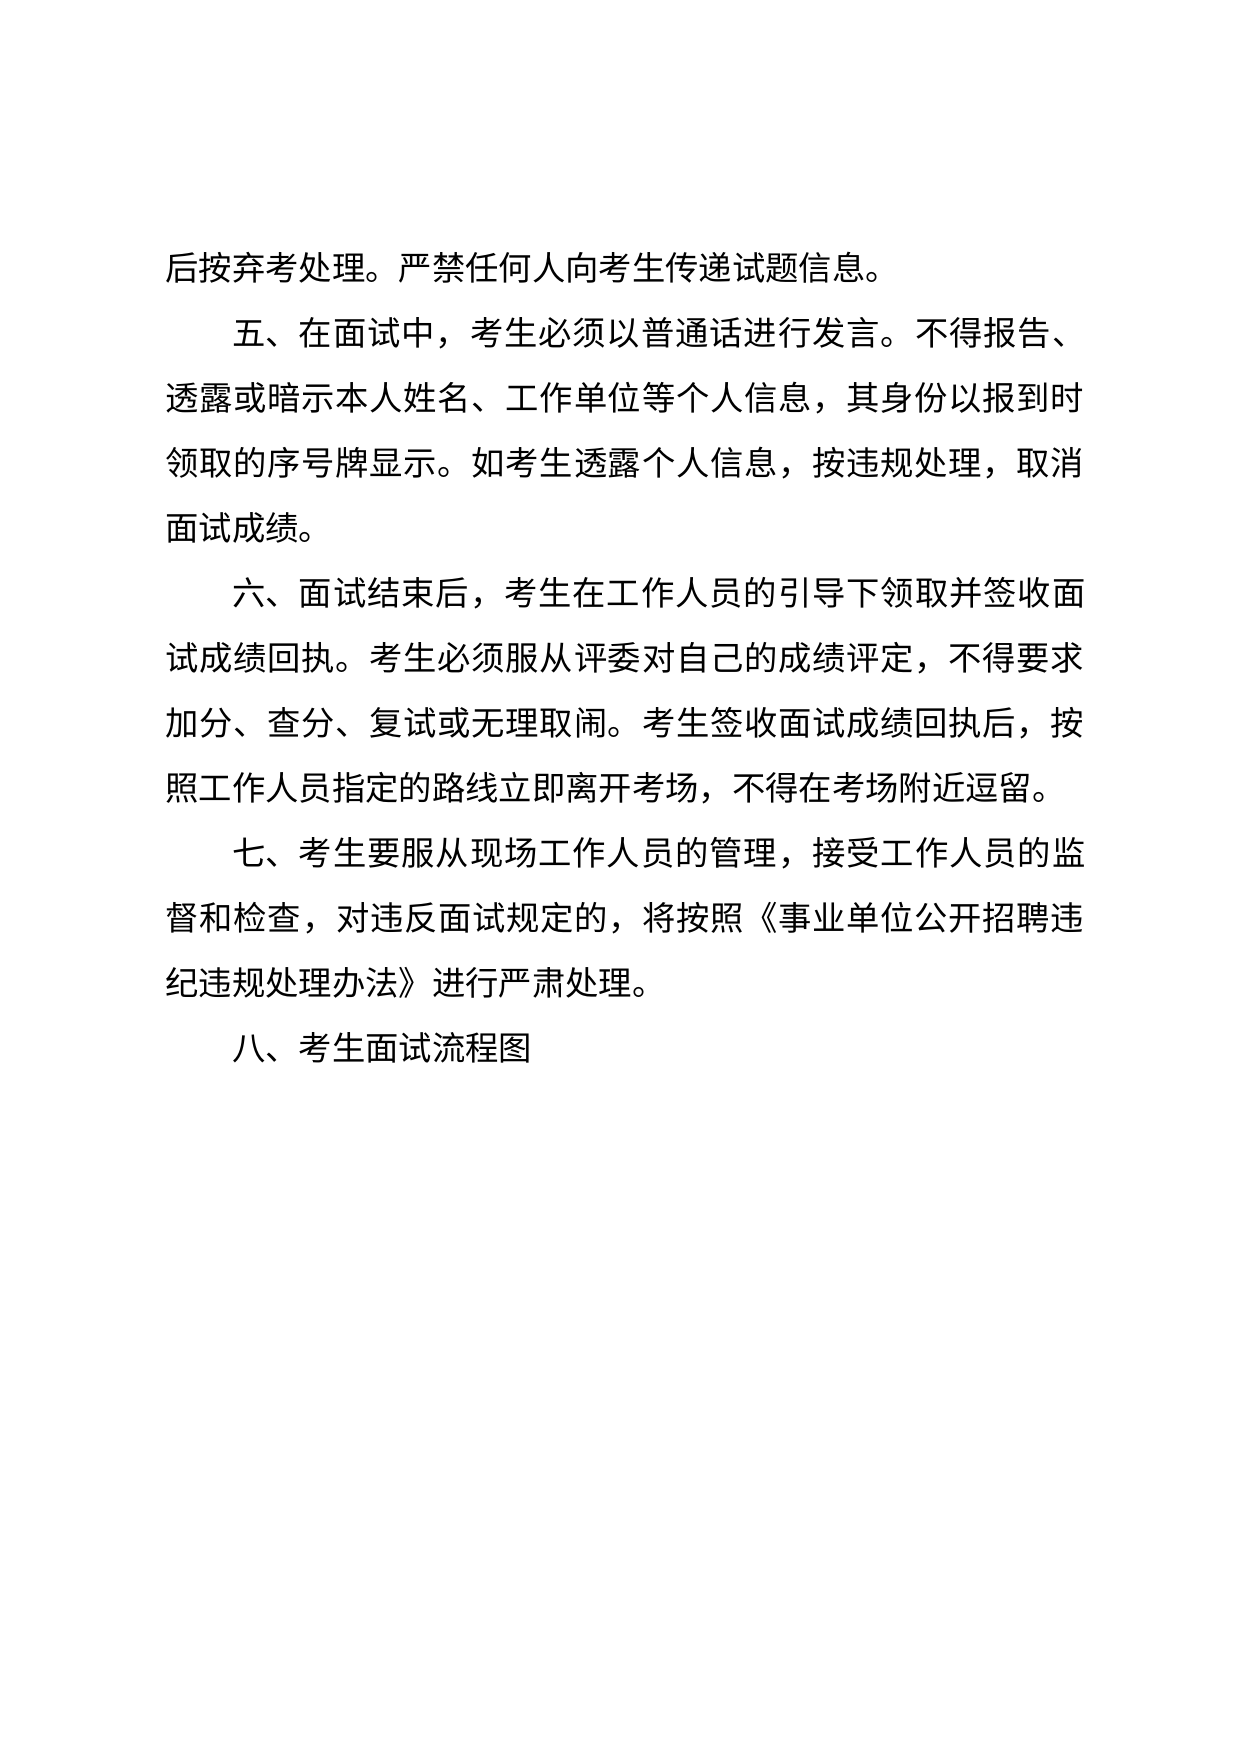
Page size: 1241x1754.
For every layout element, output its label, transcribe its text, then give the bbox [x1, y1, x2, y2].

text 八、考生面试流程图 [165, 1013, 1087, 1078]
list 考生要服从现场工作人员的管理，接受工作人员的监督和检查，对违反面试规定的，将按照《事业单位公开招聘违纪违规处理办法》进行严肃处理。 [165, 818, 1087, 1013]
list 在面试中，考生必须以普通话进行发言。不得报告、透露或暗示本人姓名、工作单位等个人信息，其身份以报到时领取的序号牌显示。如考生透露个人信息，按违规处理，取消面试成绩。 [165, 298, 1087, 558]
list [165, 233, 1087, 298]
list 面试结束后，考生在工作人员的引导下领取并签收面试成绩回执。考生必须服从评委对自己的成绩评定，不得要求加分、查分、复试或无理取闹。考生签收面试成绩回执后，按照工作人员指定的路线立即离开考场，不得在考场附近逗留。 [165, 558, 1087, 818]
